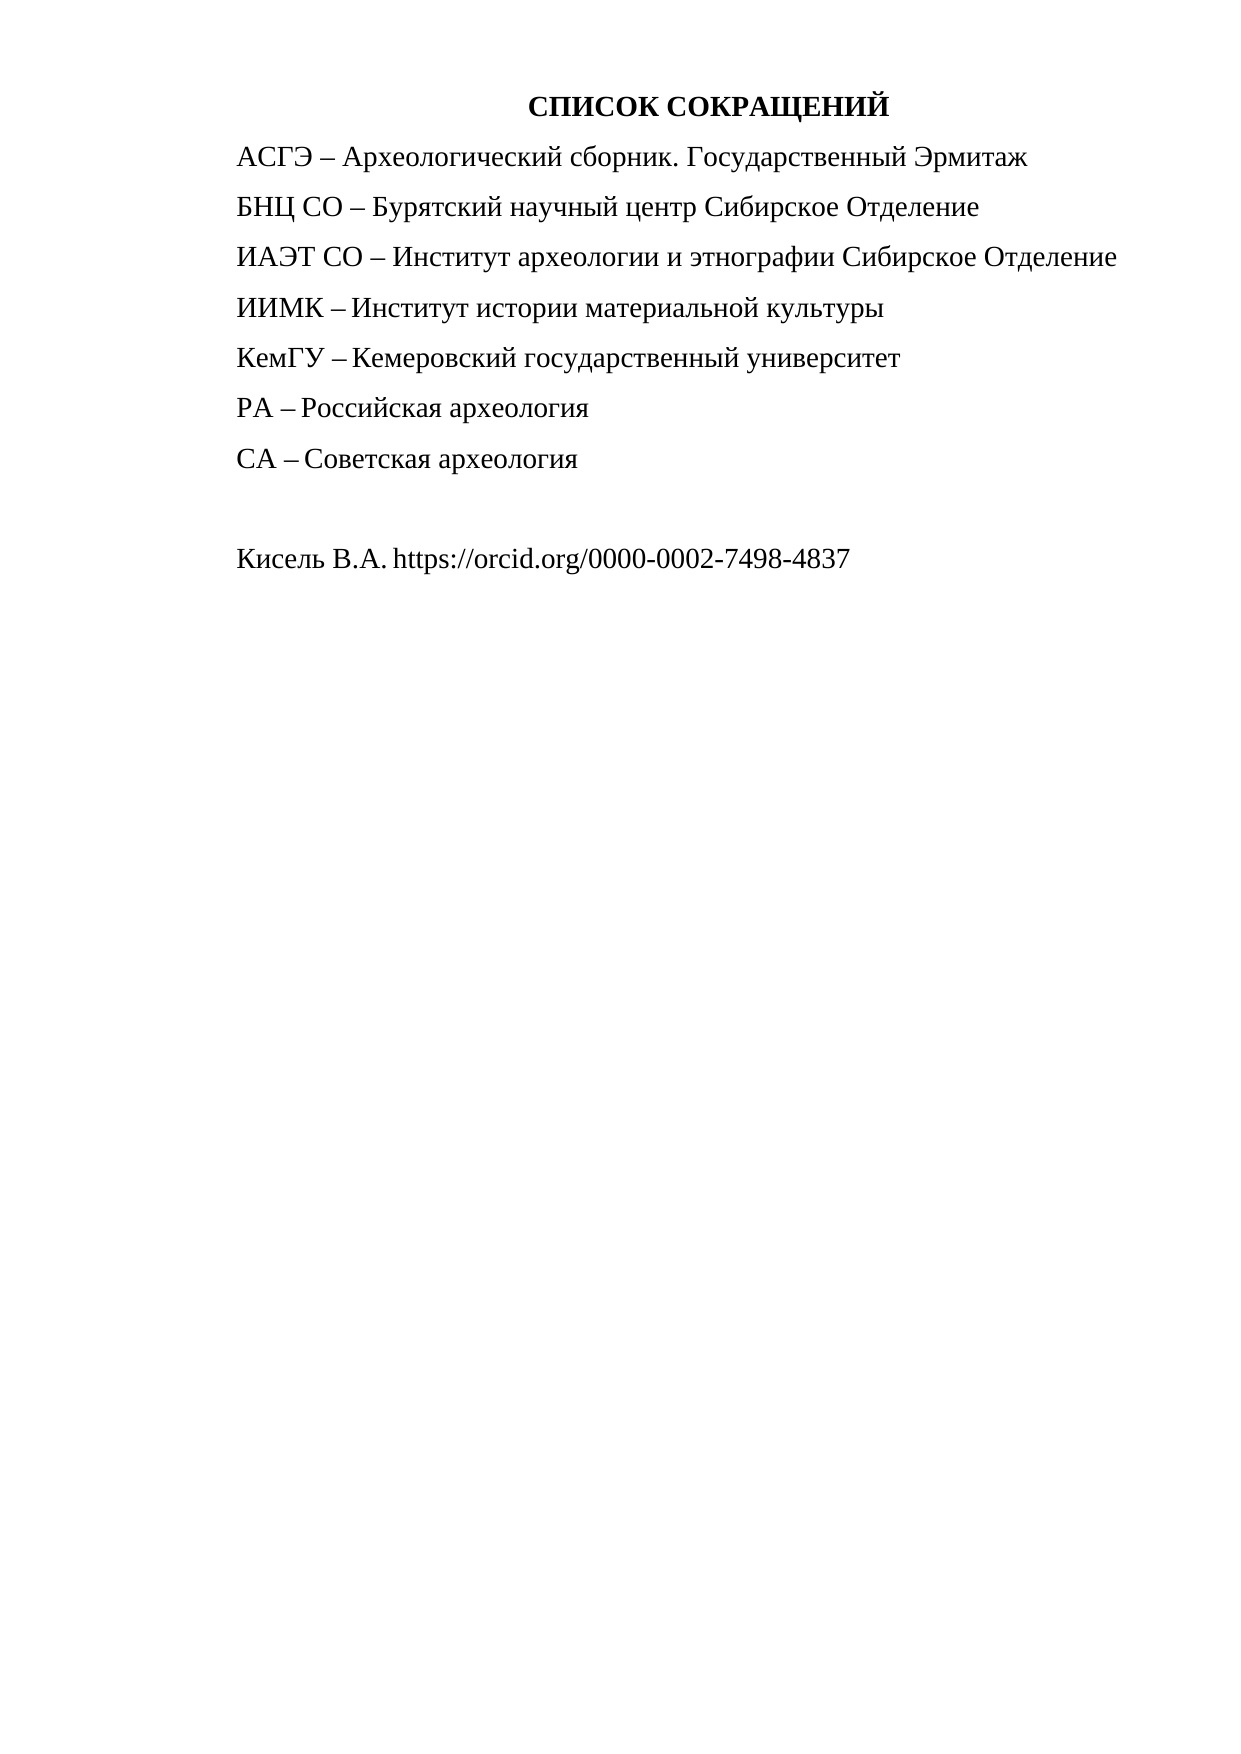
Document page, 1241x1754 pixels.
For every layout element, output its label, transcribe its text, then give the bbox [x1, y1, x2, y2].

text СА – Советская археология [177, 441, 1181, 474]
text БНЦ СО – Бурятский научный центр Сибирское Отделение [177, 189, 1181, 223]
text ИАЭТ СО – Институт археологии и этнографии Сибирское Отделение [177, 239, 1181, 273]
text ИИМК – Институт истории материальной культуры [177, 290, 1181, 323]
text КемГУ – Кемеровский государственный университет [177, 340, 1181, 374]
text Кисель В.А. https://orcid.org/0000-0002-7498-4837 [177, 541, 1181, 575]
text СПИСОК СОКРАЩЕНИЙ [177, 89, 1181, 122]
text РА – Российская археология [177, 391, 1181, 424]
text АСГЭ – Археологический сборник. Государственный Эрмитаж [177, 139, 1181, 172]
